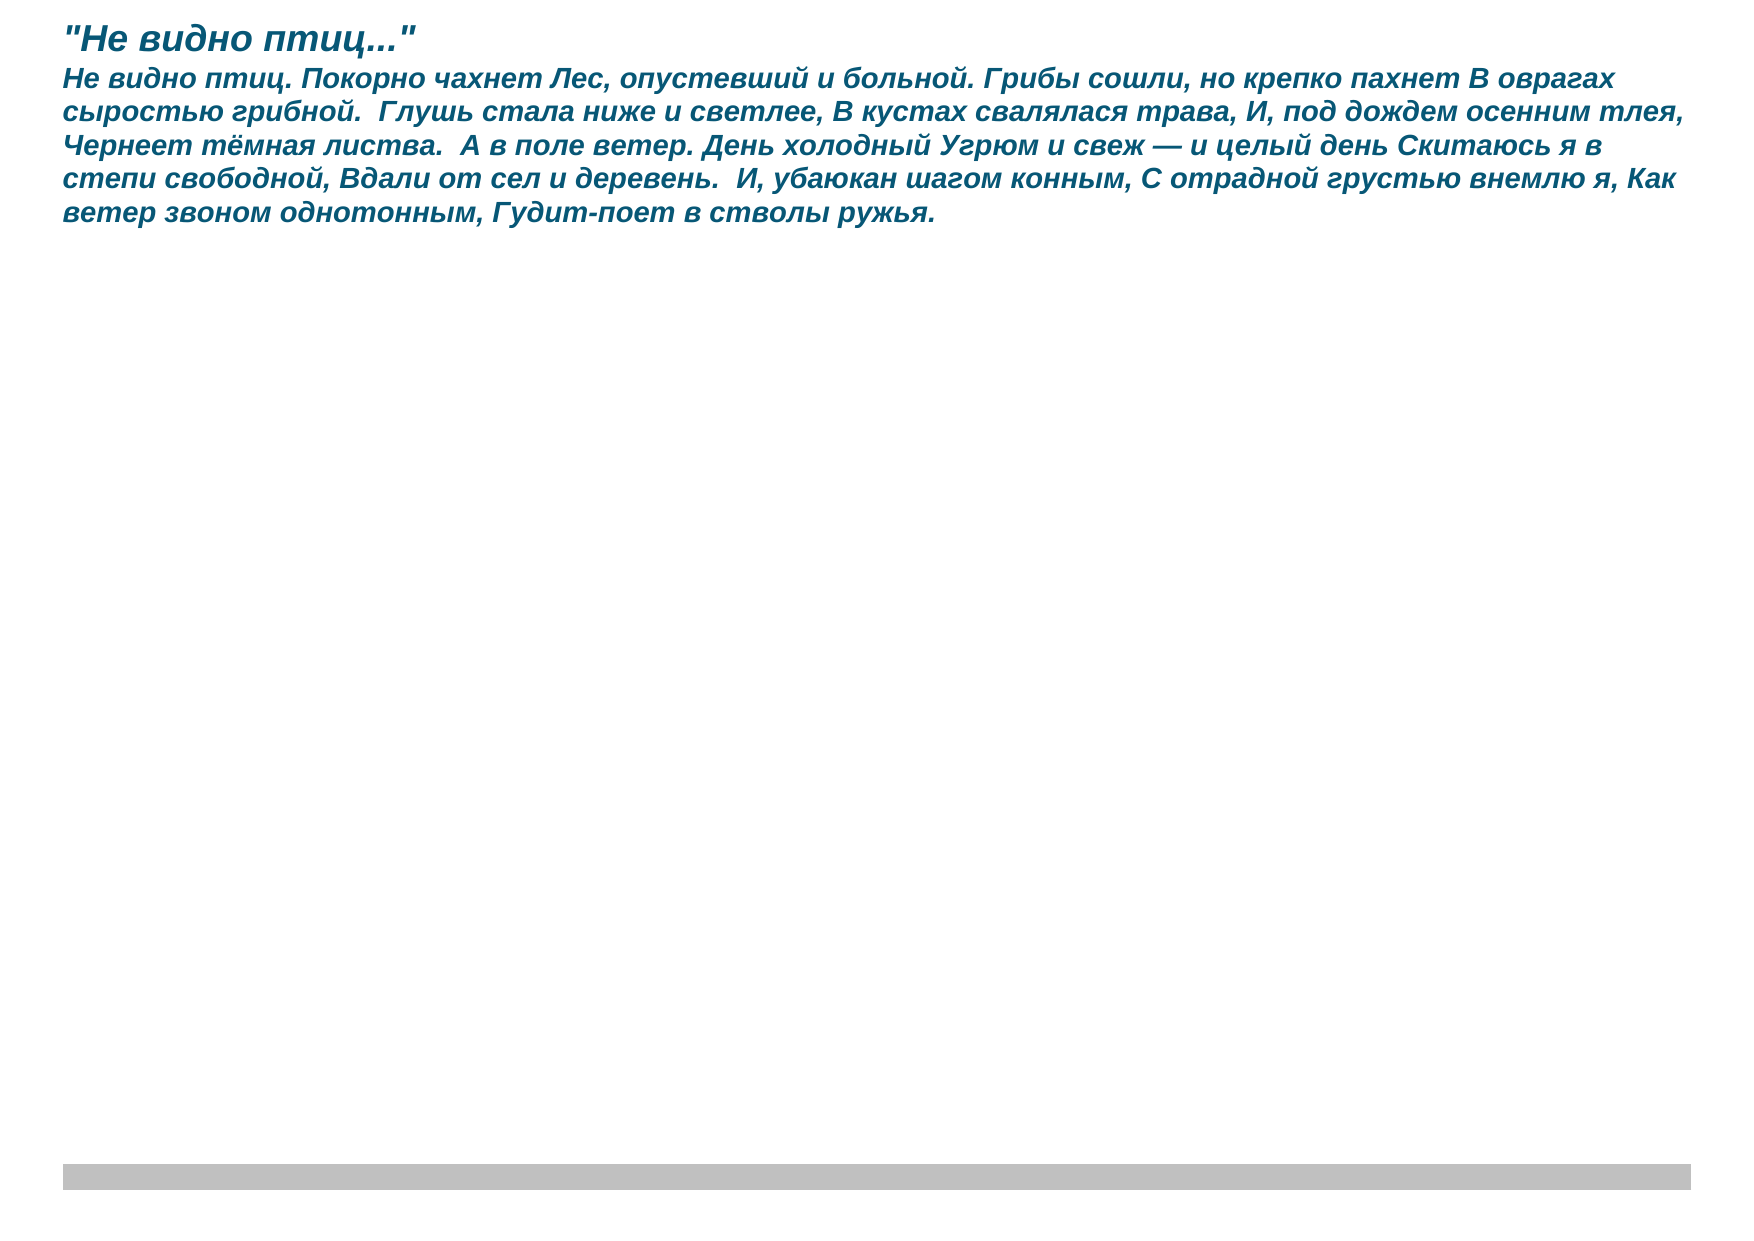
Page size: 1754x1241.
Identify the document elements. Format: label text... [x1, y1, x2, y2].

text Не видно птиц. Покорно чахнет [62, 61, 1691, 228]
subtitle "Не видно птиц..." [62, 17, 1691, 60]
